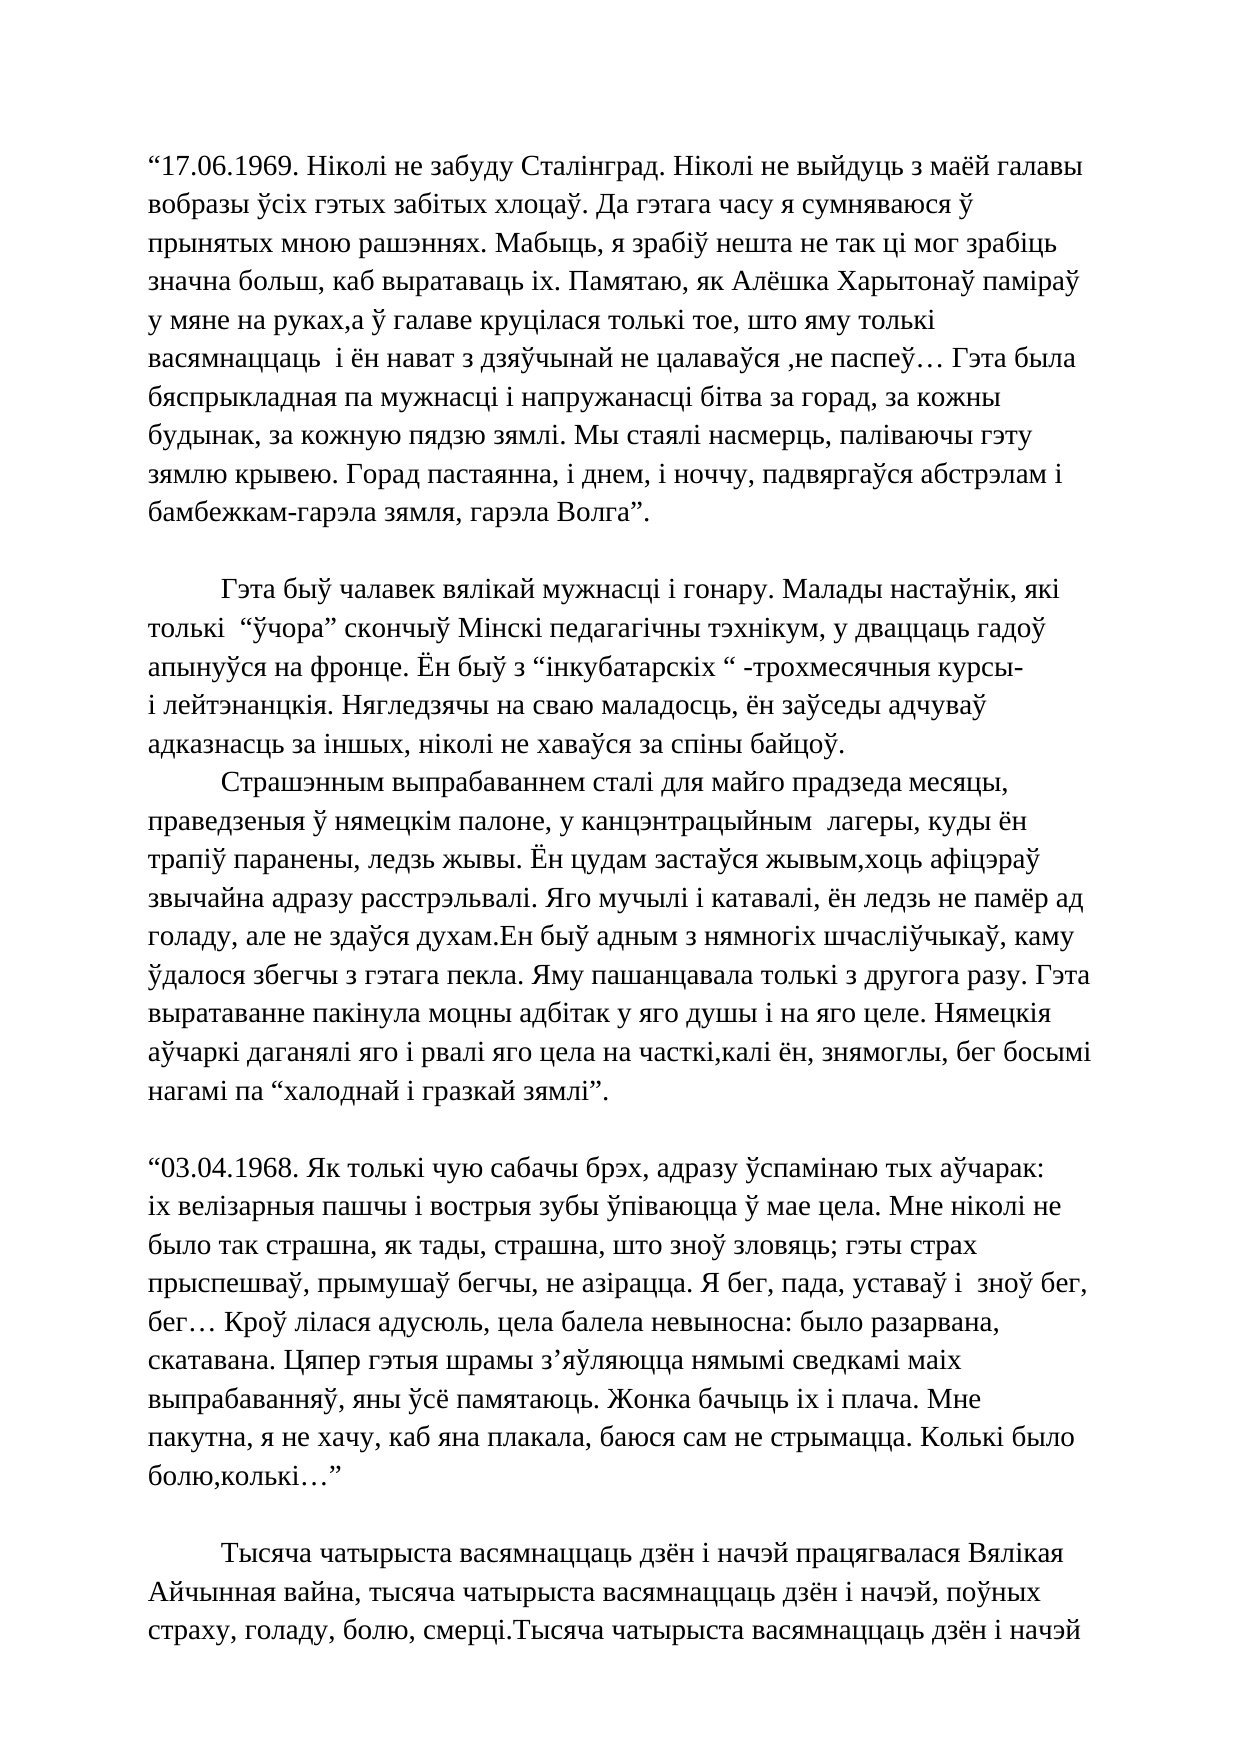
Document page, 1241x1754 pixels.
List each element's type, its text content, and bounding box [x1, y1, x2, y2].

text Страшэнным выпрабаваннем сталі для майго прадзеда месяцы, праведзеныя ў нямецкім палоне, у канцэнтрацыйным лагеры, куды ён трапіў паранены, ледзь жывы. Ён цудам застаўся жывым,хоць афіцэраў звычайна адразу расстрэльвалі. Яго мучылі і катавалі, ён ледзь не памёр ад голаду, але не здаўся духам.Ен быў адным з нямногіх шчасліўчыкаў, каму ўдалося збегчы з гэтага пекла. Яму пашанцавала толькі з другога разу. Гэта выратаванне пакінула моцны адбітак у яго душы і на яго целе. Нямецкія аўчаркі даганялі яго і рвалі яго цела на часткі,калі ён, знямоглы, бег босымі нагамі па “халоднай і гразкай зямлі”. [148, 764, 1093, 1106]
text і лейтэнанцкія. Нягледзячы на сваю маладосць, ён заўседы адчуваў адказнасць за іншых, ніколі не хаваўся за спіны байцоў. [148, 687, 1093, 759]
text іх велізарныя пашчы і вострыя зубы ўпіваюцца ў мае цела. Мне ніколі не было так страшна, як тады, страшна, што зноў зловяць; гэты страх прыспешваў, прымушаў бегчы, не азірацца. Я бег, пада, уставаў і зноў бег, бег… Кроў лілася адусюль, цела балела невыносна: было разарвана, [148, 1188, 1093, 1337]
text скатавана. Цяпер гэтыя шрамы з’яўляюцца нямымі сведкамі маіх выпрабаванняў, яны ўсё памятаюць. Жонка бачыць іх і плача. Мне пакутна, я не хачу, каб яна плакала, баюся сам не стрымацца. Колькі было болю,колькі…” [148, 1342, 1093, 1492]
text Гэта быў чалавек вялікай мужнасці і гонару. Малады настаўнік, які толькі “ўчора” скончыў Мінскі педагагічны тэхнікум, у дваццаць гадоў апынуўся на фронце. Ён быў з “інкубатарскіх “ -трохмесячныя курсы- [148, 572, 1093, 682]
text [148, 1535, 1093, 1646]
text “03.04.1968. Як толькі чую сабачы брэх, адразу ўспамінаю тых аўчарак: [148, 1150, 1093, 1183]
text “17.06.1969. Ніколі не забуду Сталінград. Ніколі не выйдуць з маёй галавы вобразы ўсіх гэтых забітых хлоцаў. Да гэтага часу я сумняваюся ў прынятых мною рашэннях. Мабыць, я зрабіў нешта не так ці мог зрабіць значна больш, каб выратаваць іх. Памятаю, як Алёшка Харытонаў паміраў у мяне на руках,а ў галаве круцілася толькі тое, што яму толькі васямнаццаць і ён нават з дзяўчынай не цалаваўся ,не паспеў… Гэта была бяспрыкладная па мужнасці і напружанасці бітва за горад, за кожны будынак, за кожную пядзю зямлі. Мы стаялі насмерць, паліваючы гэту зямлю крывею. Горад пастаянна, і днем, і ноччу, падвяргаўся абстрэлам і бамбежкам-гарэла зямля, гарэла Волга”. [148, 148, 1093, 528]
